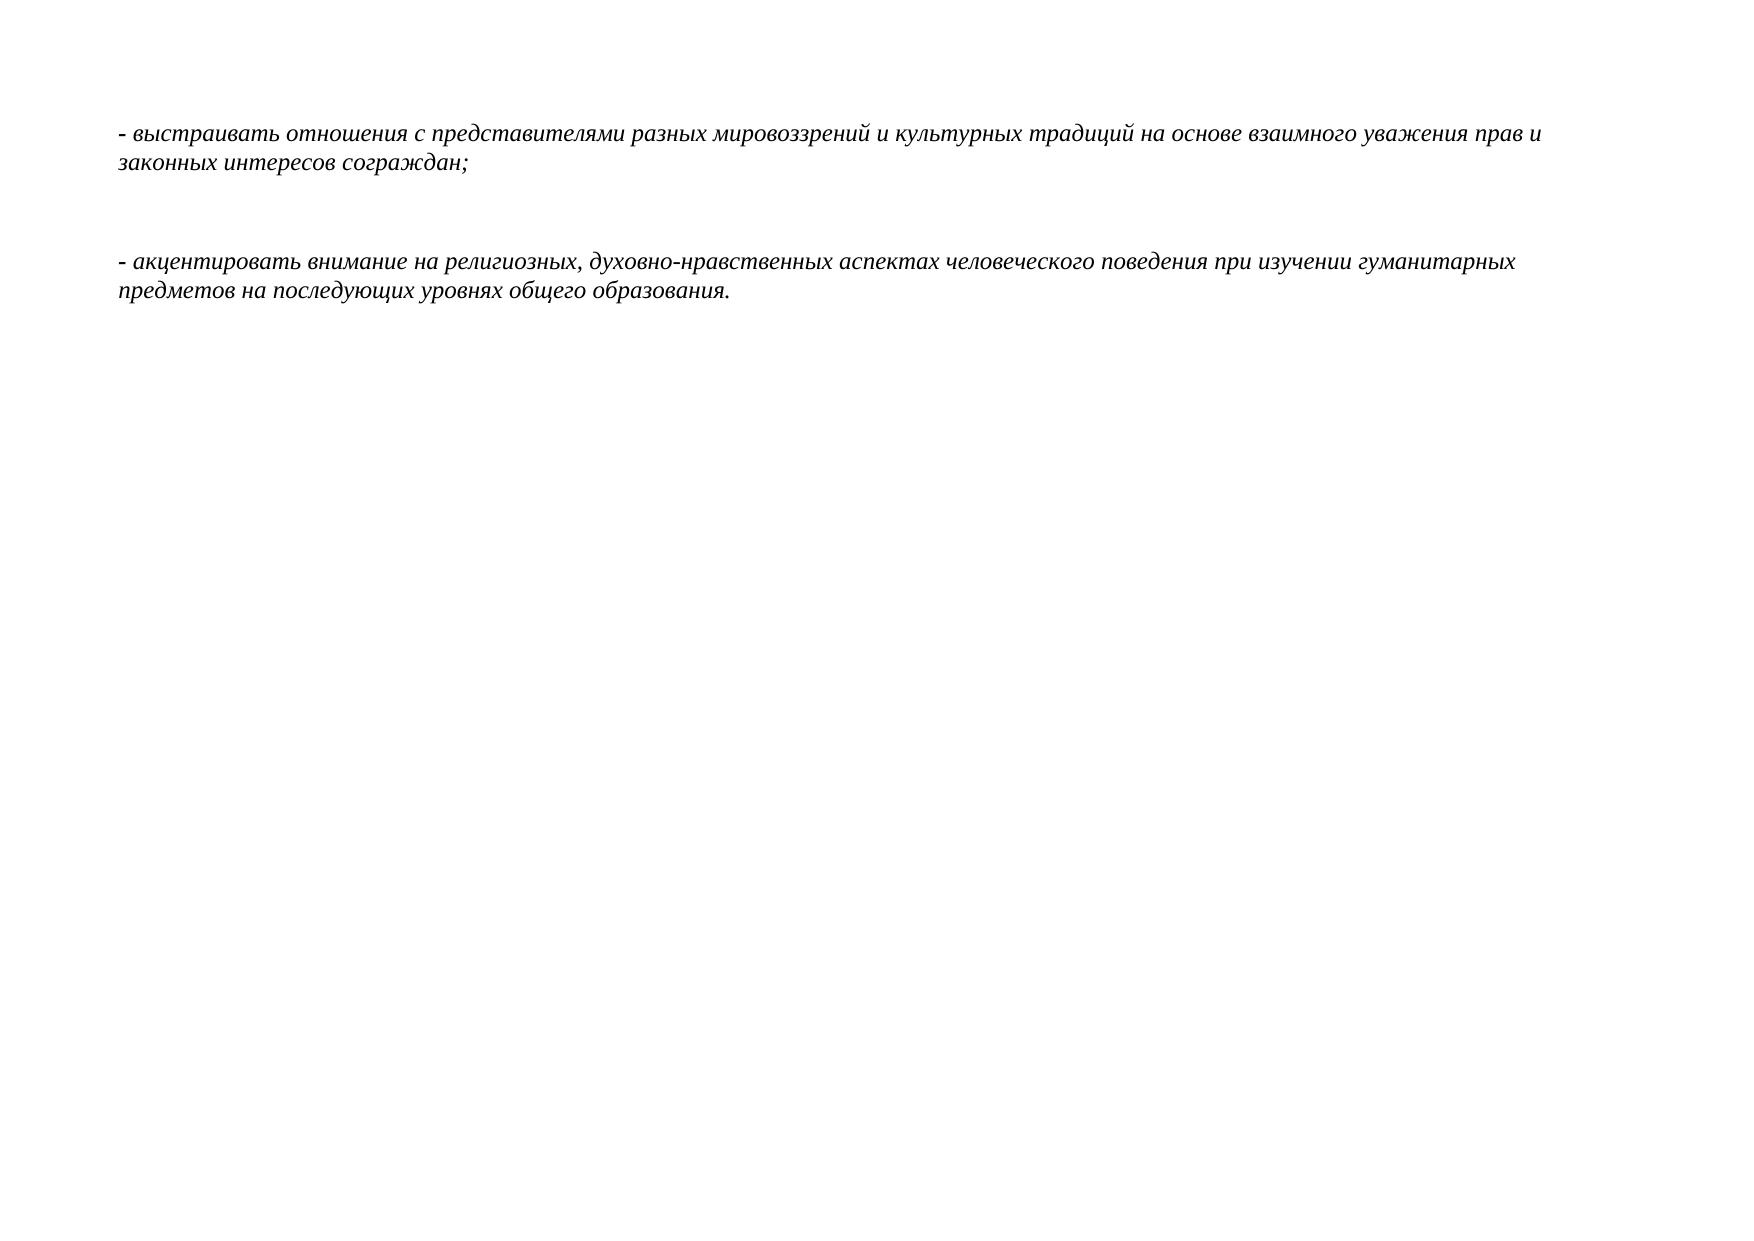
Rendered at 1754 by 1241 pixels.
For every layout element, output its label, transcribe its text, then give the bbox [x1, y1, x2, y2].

text - выстраивать отношения с представителями разных мировоззрений и культурных традиций на основе взаимного уважения прав и законных интересов сограждан; [118, 118, 1636, 176]
text - акцентировать внимание на религиозных, духовно-нравственных аспектах человеческого поведения при изучении гуманитарных предметов на последующих уровнях общего образования. [118, 246, 1636, 303]
